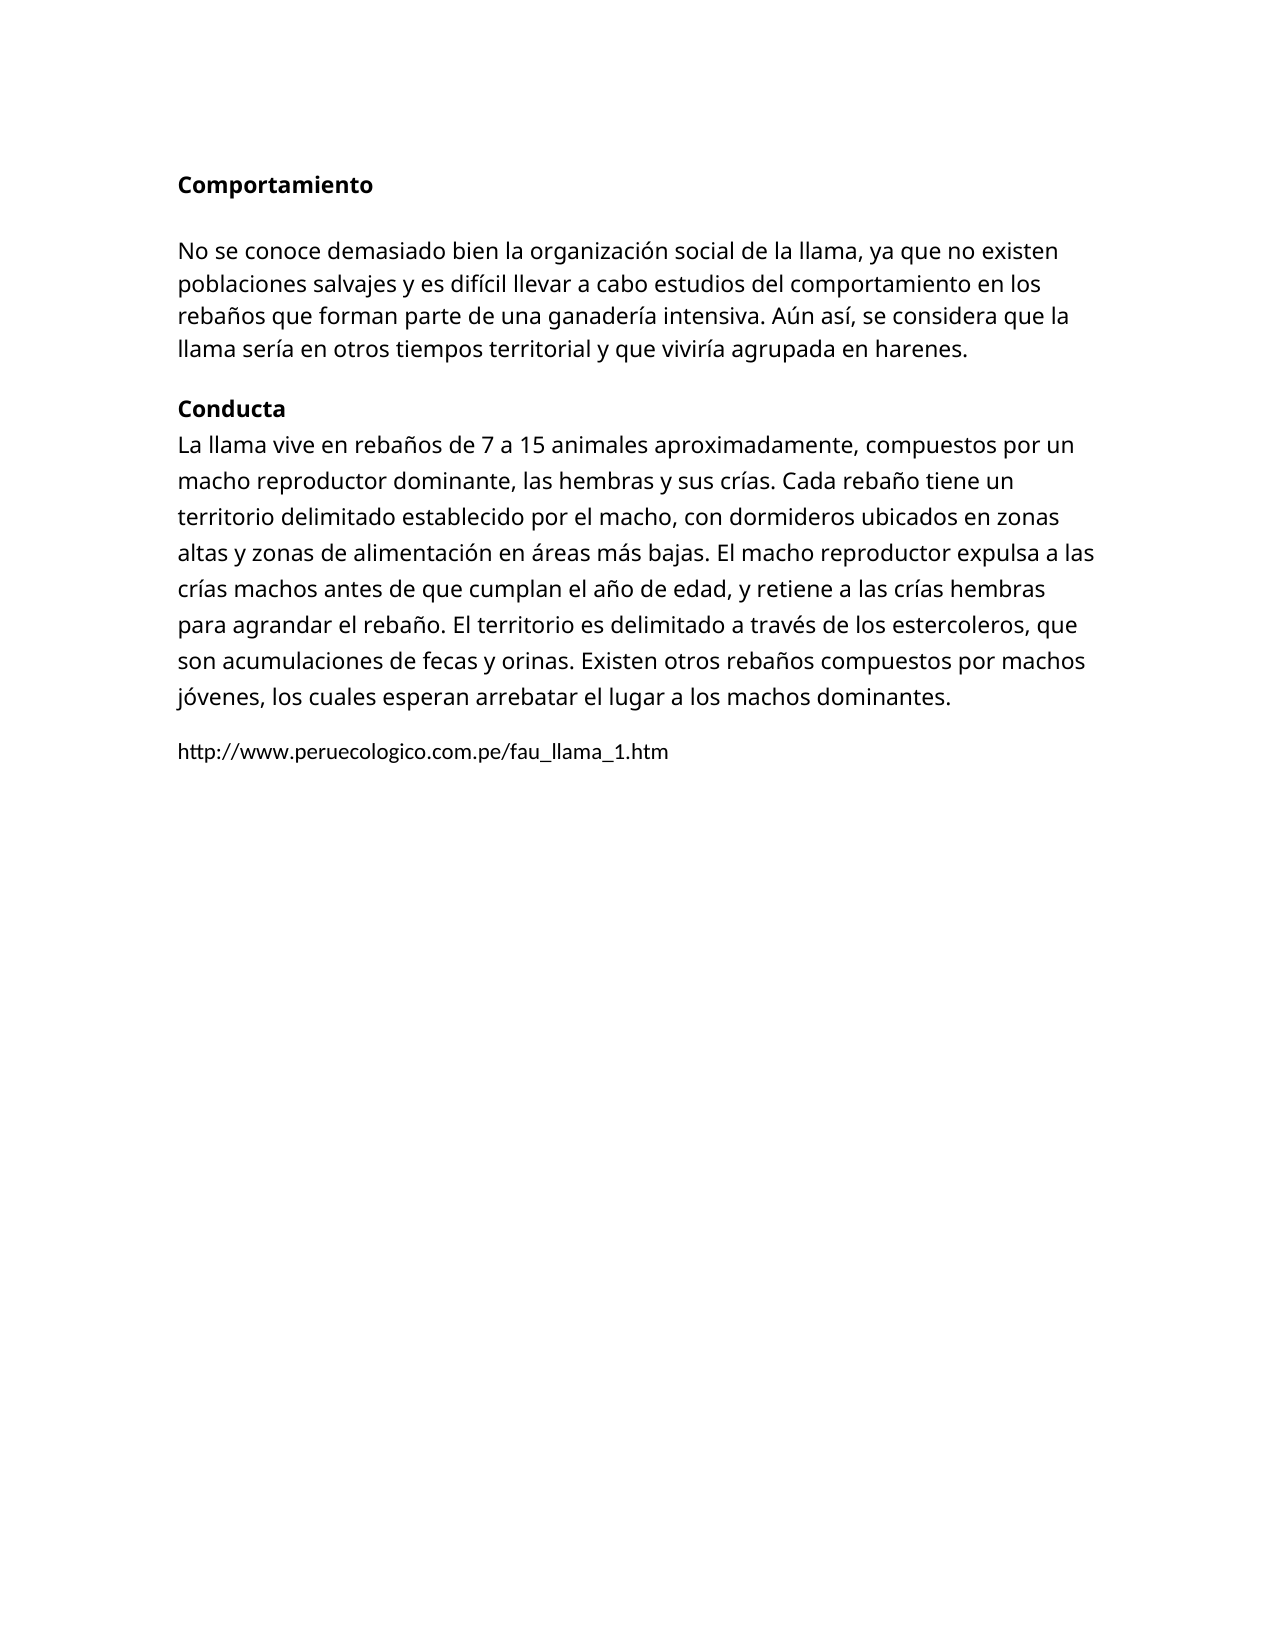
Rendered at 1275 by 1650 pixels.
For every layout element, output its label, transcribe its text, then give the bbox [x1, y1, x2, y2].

text Conducta La llama vive en rebaños de 7 a 15 animales aproximadamente, compuestos por un macho reproductor dominante, las hembras y sus crías. Cada rebaño tiene un territorio delimitado establecido por el macho, con dormideros ubicados en zonas altas y zonas de alimentación en áreas más bajas. El macho reproductor expulsa a las crías machos antes de que cumplan el año de edad, y retiene a las crías hembras para agrandar el rebaño. El territorio es delimitado a través de los estercoleros, que son acumulaciones de fecas y orinas. Existen otros rebaños compuestos por machos jóvenes, los cuales esperan arrebatar el lugar a los machos dominantes. [177, 393, 1098, 712]
text Comportamiento [177, 169, 1098, 200]
text No se conoce demasiado bien la organización social de la llama, ya que no existen poblaciones salvajes y es difícil llevar a cabo estudios del comportamiento en los rebaños que forman parte de una ganadería intensiva. Aún así, se considera que la llama sería en otros tiempos territorial y que viviría agrupada en harenes. [177, 234, 1098, 364]
text http://www.peruecologico.com.pe/fau_llama_1.htm [177, 737, 1098, 765]
